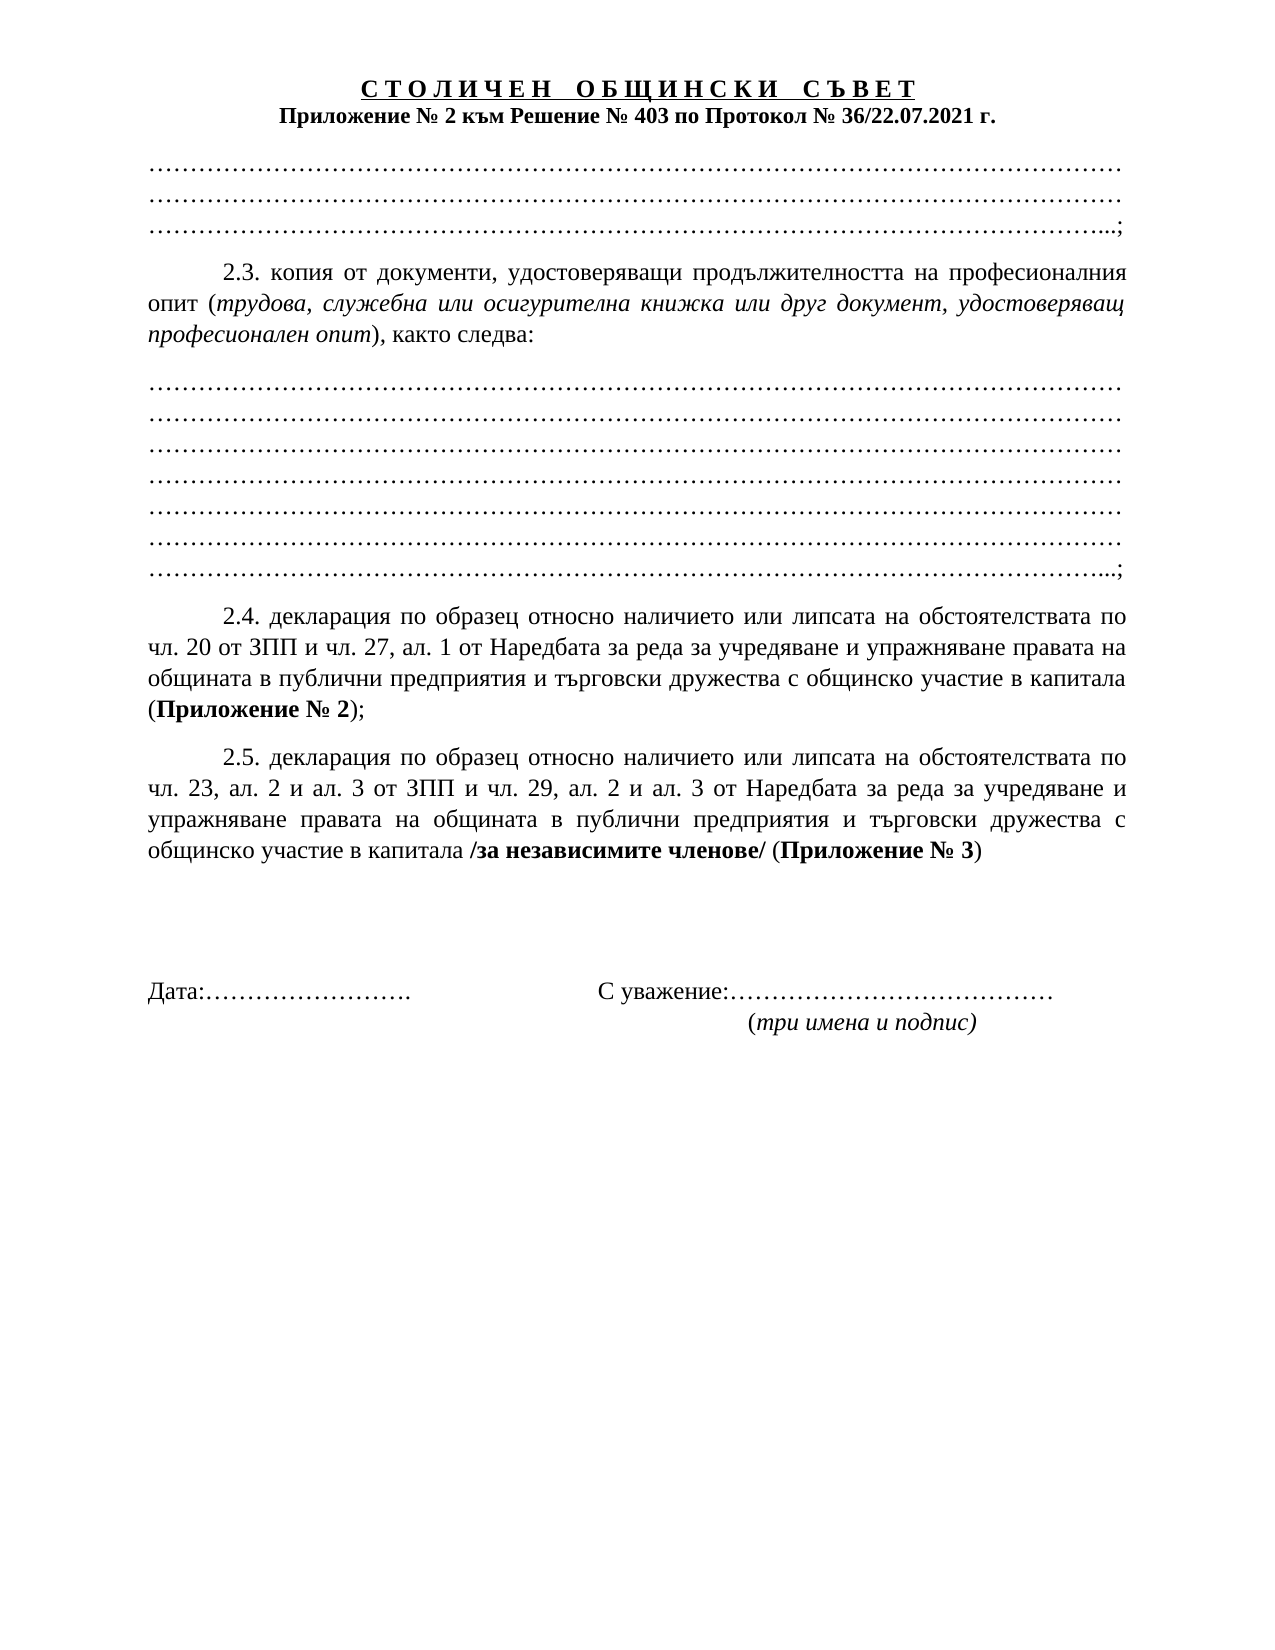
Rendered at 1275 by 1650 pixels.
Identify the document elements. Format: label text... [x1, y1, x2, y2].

text 2.4. декларация по образец относно наличието или липсата на обстоятелствата по чл. 20 от ЗПП и чл. 27, ал. 1 от Наредбата за реда за учредяване и упражняване правата на общината в публични предприятия и търговски дружества с общинско участие в капитала (Приложение № 2); [148, 601, 1127, 723]
text Дата:……………………. С уважение:………………………………… [148, 976, 1127, 1005]
text (три имена и подпис) [148, 1007, 1127, 1067]
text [148, 148, 1127, 238]
text 2.3. копия от документи, удостоверяващи продължителността на професионалния опит (трудова, служебна или осигурителна книжка или друг документ, удостоверяващ професионален опит), както следва: [148, 257, 1127, 348]
text 2.5. декларация по образец относно наличието или липсата на обстоятелствата по чл. 23, ал. 2 и ал. 3 от ЗПП и чл. 29, ал. 2 и ал. 3 от Наредбата за реда за учредяване и упражняване правата на общината в публични предприятия и търговски дружества с общинско участие в капитала /за независимите членове/ (Приложение № 3) [148, 742, 1127, 864]
